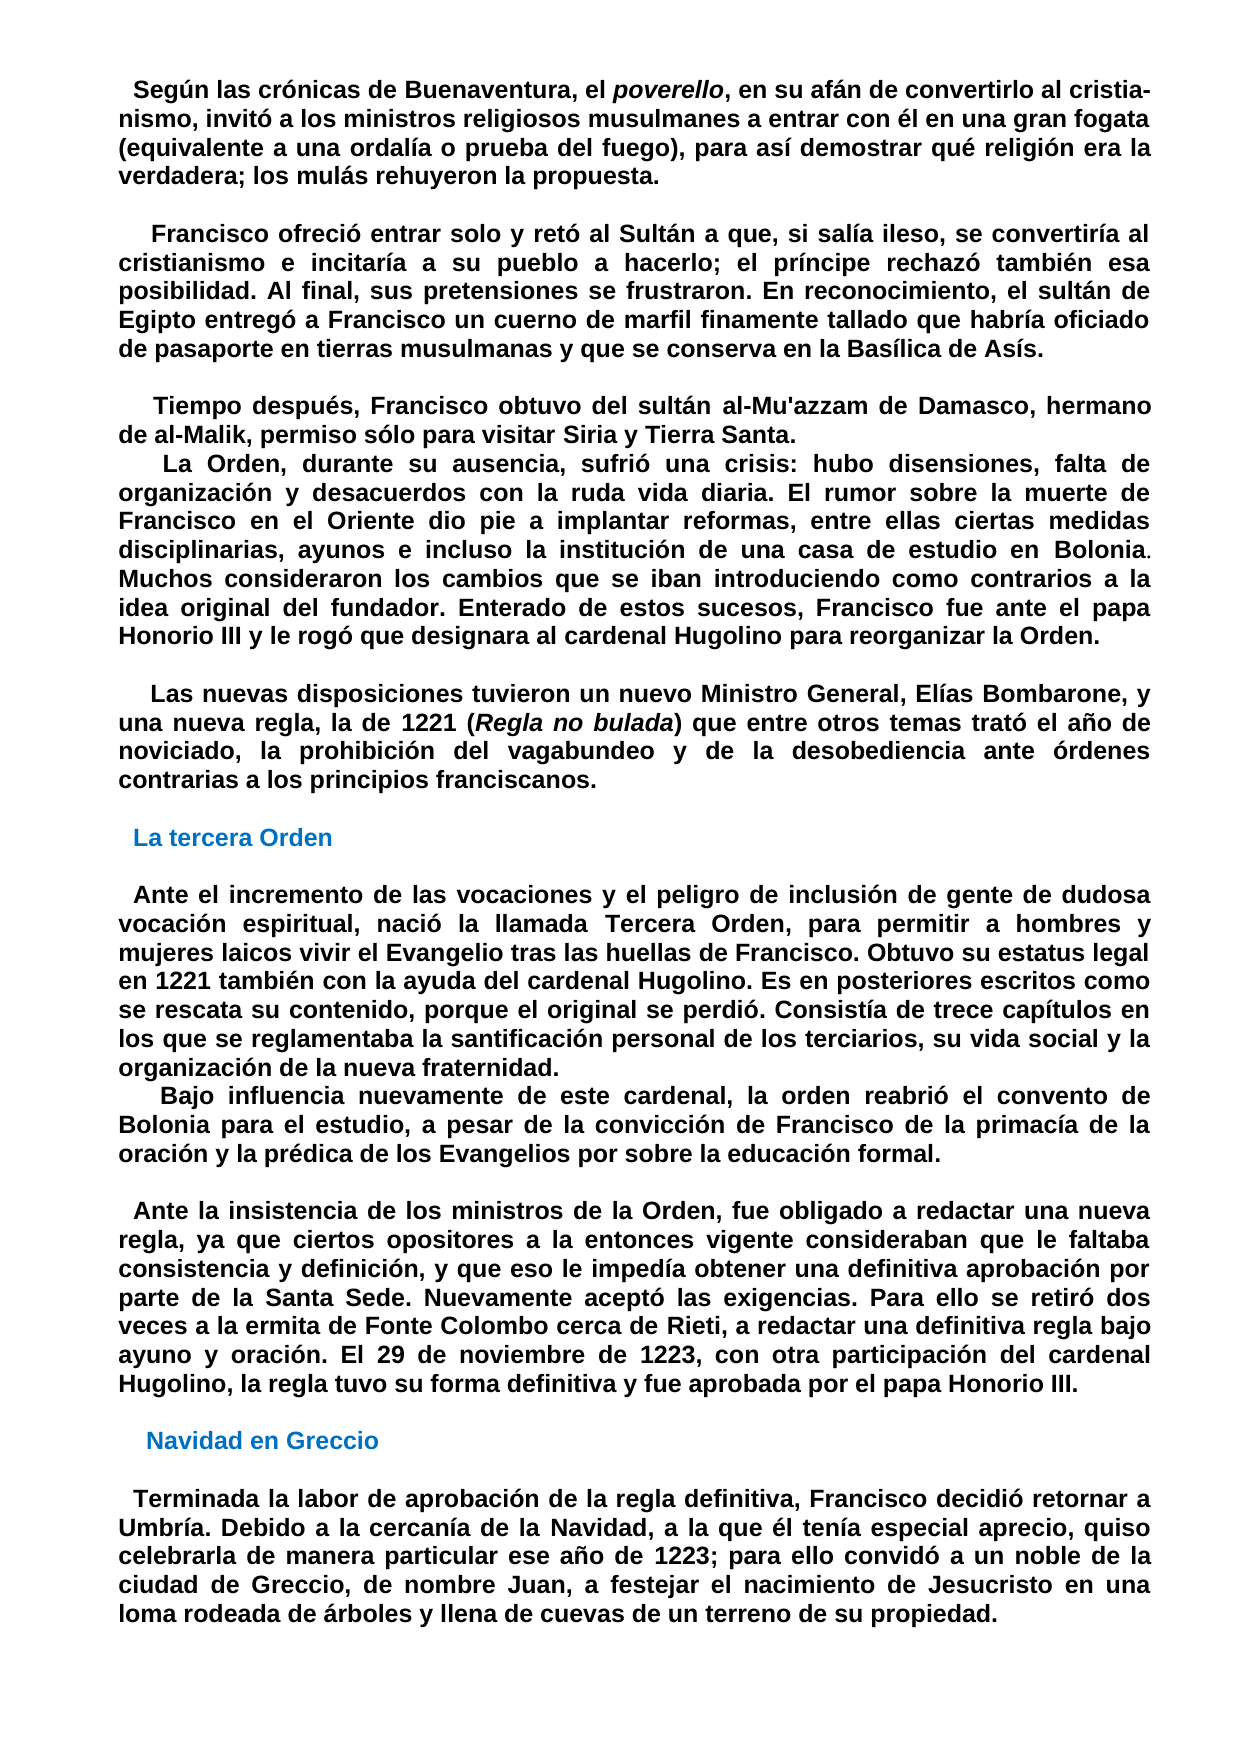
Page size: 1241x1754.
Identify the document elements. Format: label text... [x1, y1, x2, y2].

text Bajo influencia nuevamente de este cardenal, la orden reabrió el convento de Bolonia para el estudio, a pesar de la convicción de Francisco de la primacía de la oración y la prédica de los Evangelios por sobre la educación formal. [118, 1081, 1152, 1168]
text Terminada la labor de aprobación de la regla definitiva, Francisco decidió retornar a Umbría. Debido a la cercanía de la Navidad, a la que él tenía especial aprecio, quiso celebrarla de manera particular ese año de 1223; para ello convidó a un noble de la ciudad de Greccio, de nombre Juan, a festejar el nacimiento de Jesucristo en una loma rodeada de árboles y llena de cuevas de un terreno de su propiedad. [118, 1484, 1152, 1628]
text Ante la insistencia de los ministros de la Orden, fue obligado a redactar una nueva regla, ya que ciertos opositores a la entonces vigente consideraban que le faltaba consistencia y definición, y que eso le impedía obtener una definitiva aprobación por parte de la Santa Sede. Nuevamente aceptó las exigencias. Para ello se retiró dos veces a la ermita de Fonte Colombo cerca de Rieti, a redactar una definitiva regla bajo ayuno y oración. El 29 de noviembre de 1223, con otra participación del cardenal Hugolino, la regla tuvo su forma definitiva y fue aprobada por el papa Honorio III. [118, 1196, 1152, 1398]
text La Orden, durante su ausencia, sufrió una crisis: hubo disensiones, falta de organización y desacuerdos con la ruda vida diaria. El rumor sobre la muerte de Francisco en el Oriente dio pie a implantar reformas, entre ellas ciertas medidas disciplinarias, ayunos e incluso la institución de una casa de estudio en Bolonia. Muchos consideraron los cambios que se iban introduciendo como contrarios a la idea original del fundador. Enterado de estos sucesos, Francisco fue ante el papa Honorio III y le rogó que designara al cardenal Hugolino para reorganizar la Orden. [118, 449, 1152, 650]
text Según las crónicas de Buenaventura, el poverello, en su afán de convertirlo al cristia-nismo, invitó a los ministros religiosos musulmanes a entrar con él en una gran fogata (equivalente a una ordalía o prueba del fuego), para así demostrar qué religión era la verdadera; los mulás rehuyeron la propuesta. [118, 75, 1152, 190]
text Francisco ofreció entrar solo y retó al Sultán a que, si salía ileso, se convertiría al cristianismo e incitaría a su pueblo a hacerlo; el príncipe rechazó también esa posibilidad. Al final, sus pretensiones se frustraron. En reconocimiento, el sultán de Egipto entregó a Francisco un cuerno de marfil finamente tallado que habría oficiado de pasaporte en tierras musulmanas y que se conserva en la Basílica de Asís. [118, 219, 1152, 362]
text Navidad en Greccio [118, 1398, 1152, 1455]
text Las nuevas disposiciones tuvieron un nuevo Ministro General, Elías Bombarone, y una nueva regla, la de 1221 (Regla no bulada) que entre otros temas trató el año de noviciado, la prohibición del vagabundeo y de la desobediencia ante órdenes contrarias a los principios franciscanos. [118, 679, 1152, 794]
text Tiempo después, Francisco obtuvo del sultán al-Mu'azzam de Damasco, hermano de al-Malik, permiso sólo para visitar Siria y Tierra Santa. [118, 391, 1152, 449]
text Ante el incremento de las vocaciones y el peligro de inclusión de gente de dudosa vocación espiritual, nació la llamada Tercera Orden, para permitir a hombres y mujeres laicos vivir el Evangelio tras las huellas de Francisco. Obtuvo su estatus legal en 1221 también con la ayuda del cardenal Hugolino. Es en posteriores escritos como se rescata su contenido, porque el original se perdió. Consistía de trece capítulos en los que se reglamentaba la santificación personal de los terciarios, su vida social y la organización de la nueva fraternidad. [118, 880, 1152, 1081]
subtitle La tercera Orden [118, 823, 1152, 851]
